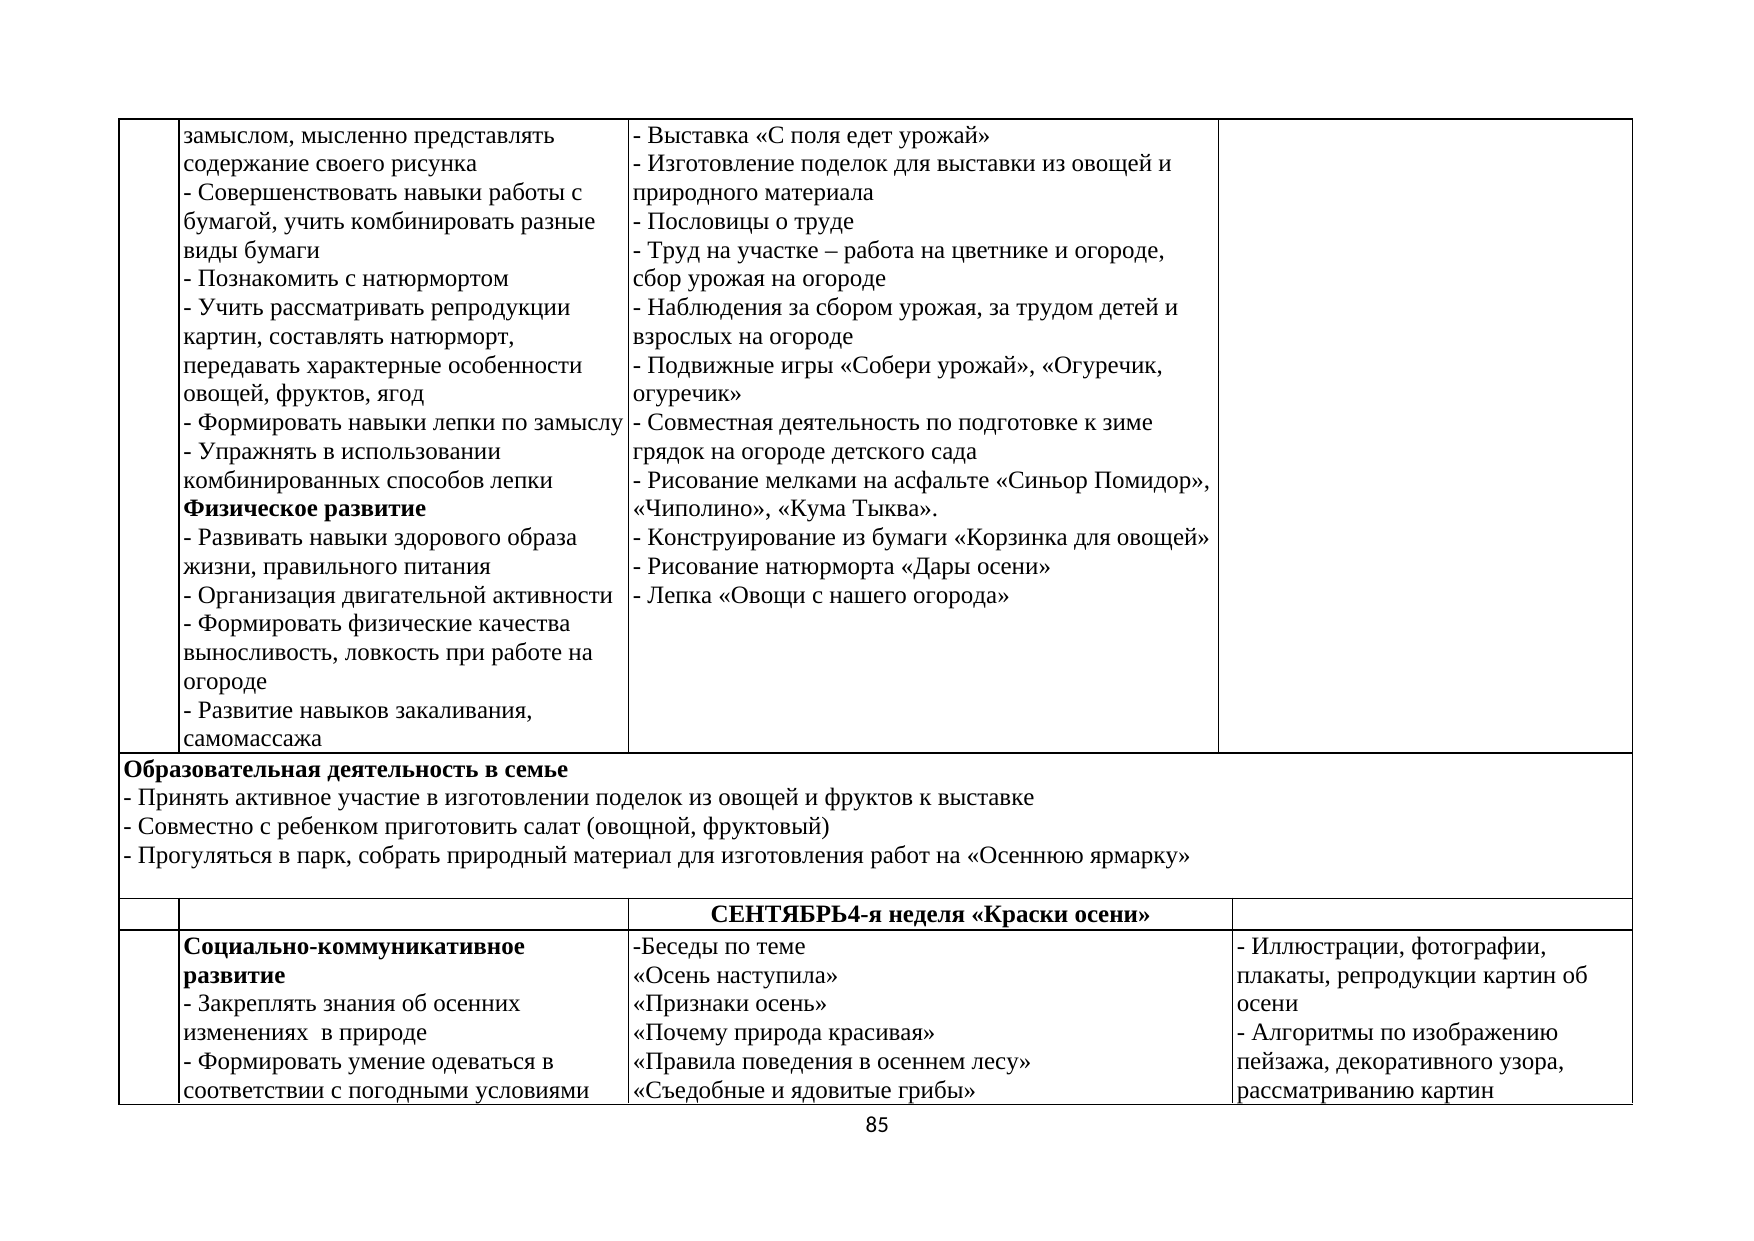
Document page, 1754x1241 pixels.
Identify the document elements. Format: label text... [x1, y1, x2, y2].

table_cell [1219, 120, 1632, 752]
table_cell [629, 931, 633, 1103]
table_cell [120, 931, 178, 1103]
table_cell [180, 899, 628, 929]
table_cell [1233, 899, 1632, 929]
table_cell [120, 899, 178, 929]
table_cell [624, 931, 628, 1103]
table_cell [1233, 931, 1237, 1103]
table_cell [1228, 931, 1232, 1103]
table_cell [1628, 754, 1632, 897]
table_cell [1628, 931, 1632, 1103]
table_cell [120, 120, 178, 752]
table_cell СЕНТЯБРЬ4-я неделя «Краски осени» [629, 899, 1232, 929]
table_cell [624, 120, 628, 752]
